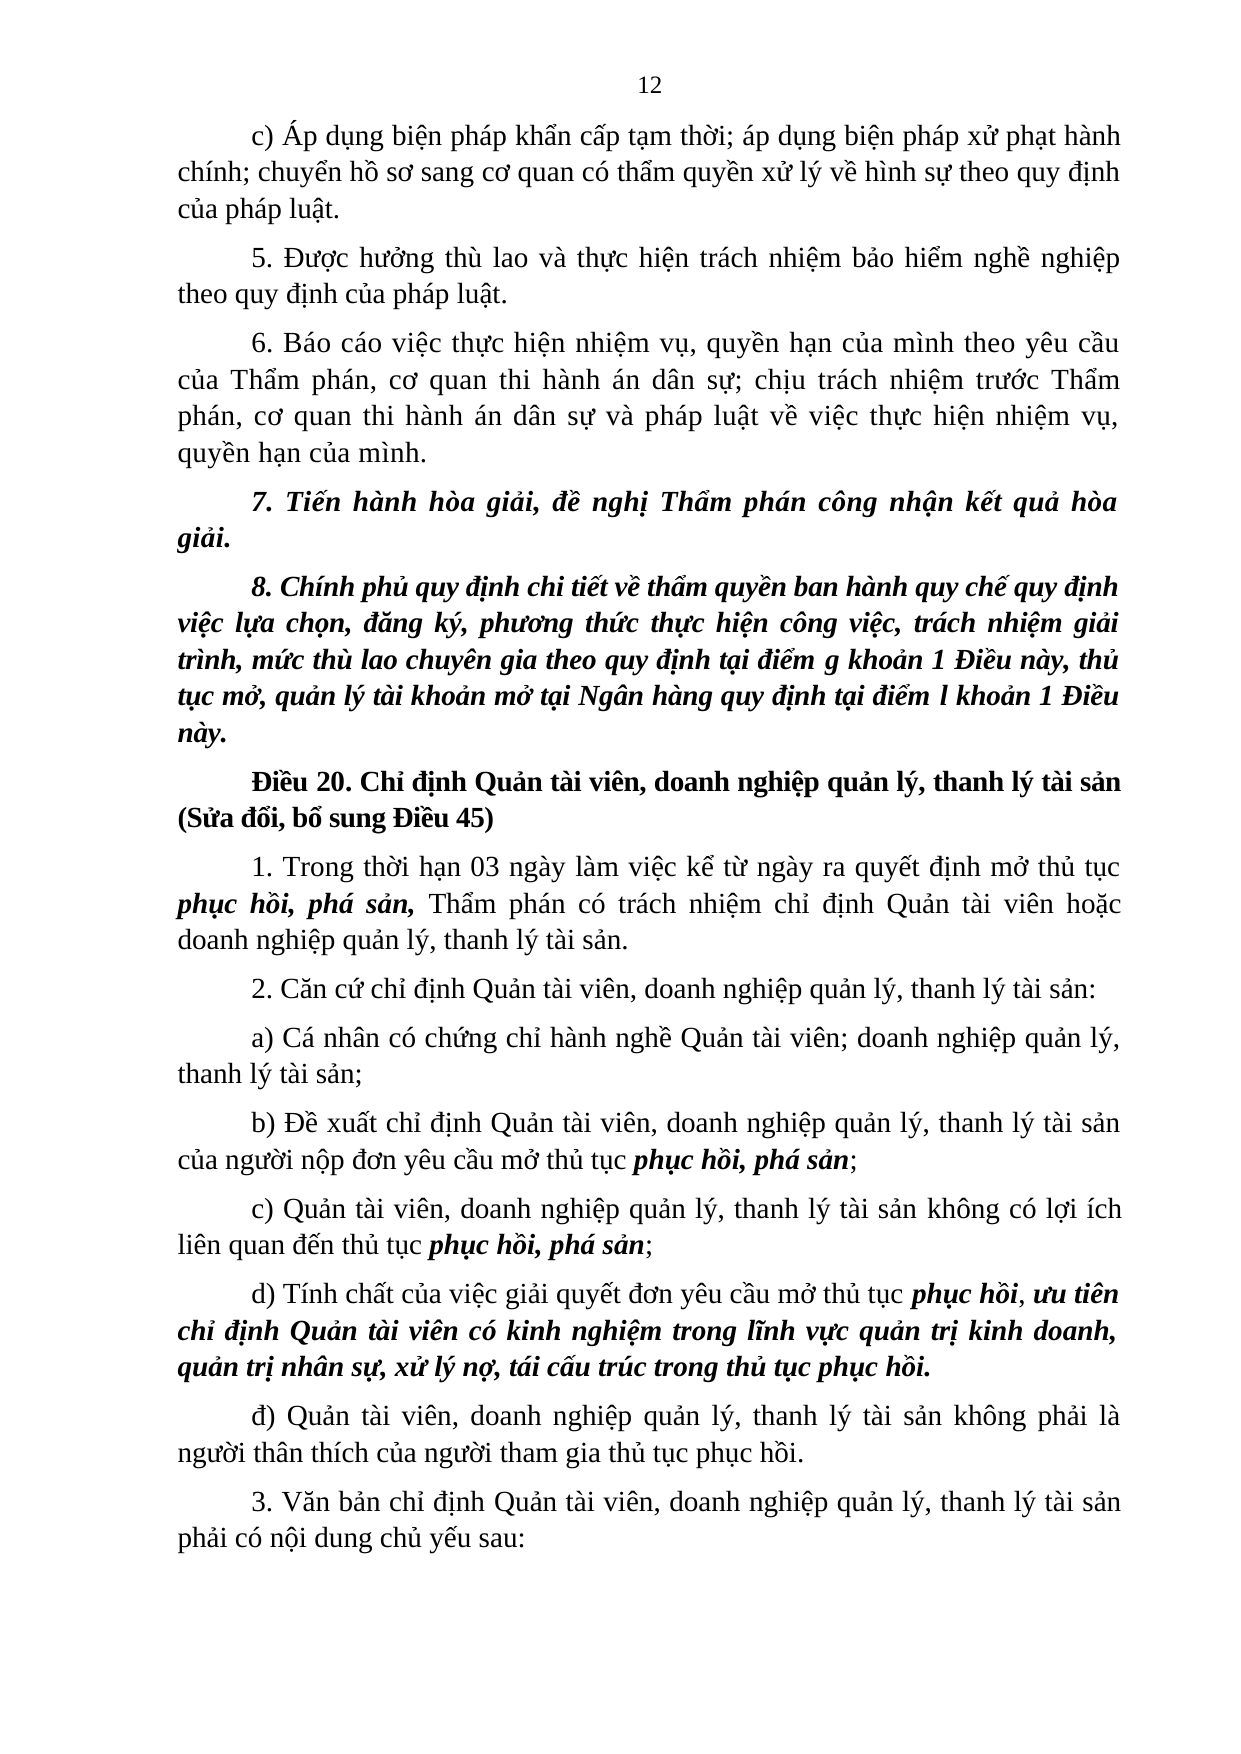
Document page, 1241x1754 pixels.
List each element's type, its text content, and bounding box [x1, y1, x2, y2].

text c) Quản tài viên, doanh nghiệp quản lý, thanh lý tài sản không có lợi ích liên quan đến thủ tục phục hồi, phá sản; [177, 1191, 1122, 1261]
text Điều 20. Chỉ định Quản tài viên, doanh nghiệp quản lý, thanh lý tài sản (Sửa đổi, bổ sung Điều 45) [177, 764, 1122, 834]
text 8. Chính phủ quy định chi tiết về thẩm quyền ban hành quy chế quy định việc lựa chọn, đăng ký, phương thức thực hiện công việc, trách nhiệm giải trình, mức thù lao chuyên gia theo quy định tại điểm g khoản 1 Điều này, thủ tục mở, quản lý tài khoản mở tại Ngân hàng quy định tại điểm l khoản 1 Điều này. [177, 569, 1122, 748]
text 6. Báo cáo việc thực hiện nhiệm vụ, quyền hạn của mình theo yêu cầu của Thẩm phán, cơ quan thi hành án dân sự; chịu trách nhiệm trước Thẩm phán, cơ quan thi hành án dân sự và pháp luật về việc thực hiện nhiệm vụ, quyền hạn của mình. [177, 325, 1122, 468]
text 3. Văn bản chỉ định Quản tài viên, doanh nghiệp quản lý, thanh lý tài sản phải có nội dung chủ yếu sau: [177, 1484, 1122, 1554]
text đ) Quản tài viên, doanh nghiệp quản lý, thanh lý tài sản không phải là người thân thích của người tham gia thủ tục phục hồi. [177, 1398, 1122, 1468]
text 1. Trong thời hạn 03 ngày làm việc kể từ ngày ra quyết định mở thủ tục phục hồi, phá sản, Thẩm phán có trách nhiệm chỉ định Quản tài viên hoặc doanh nghiệp quản lý, thanh lý tài sản. [177, 849, 1122, 956]
text 5. Được hưởng thù lao và thực hiện trách nhiệm bảo hiểm nghề nghiệp theo quy định của pháp luật. [177, 240, 1122, 310]
text d) Tính chất của việc giải quyết đơn yêu cầu mở thủ tục phục hồi, ưu tiên chỉ định Quản tài viên có kinh nghiệm trong lĩnh vực quản trị kinh doanh, quản trị nhân sự, xử lý nợ, tái cấu trúc trong thủ tục phục hồi. [177, 1276, 1122, 1383]
text 7. Tiến hành hòa giải, đề nghị Thẩm phán công nhận kết quả hòa giải. [177, 484, 1122, 554]
text c) Áp dụng biện pháp khẩn cấp tạm thời; áp dụng biện pháp xử phạt hành chính; chuyển hồ sơ sang cơ quan có thẩm quyền xử lý về hình sự theo quy định của pháp luật. [177, 118, 1122, 224]
text b) Đề xuất chỉ định Quản tài viên, doanh nghiệp quản lý, thanh lý tài sản của người nộp đơn yêu cầu mở thủ tục phục hồi, phá sản; [177, 1106, 1122, 1176]
text a) Cá nhân có chứng chỉ hành nghề Quản tài viên; doanh nghiệp quản lý, thanh lý tài sản; [177, 1020, 1122, 1090]
text 2. Căn cứ chỉ định Quản tài viên, doanh nghiệp quản lý, thanh lý tài sản: [177, 971, 1122, 1005]
